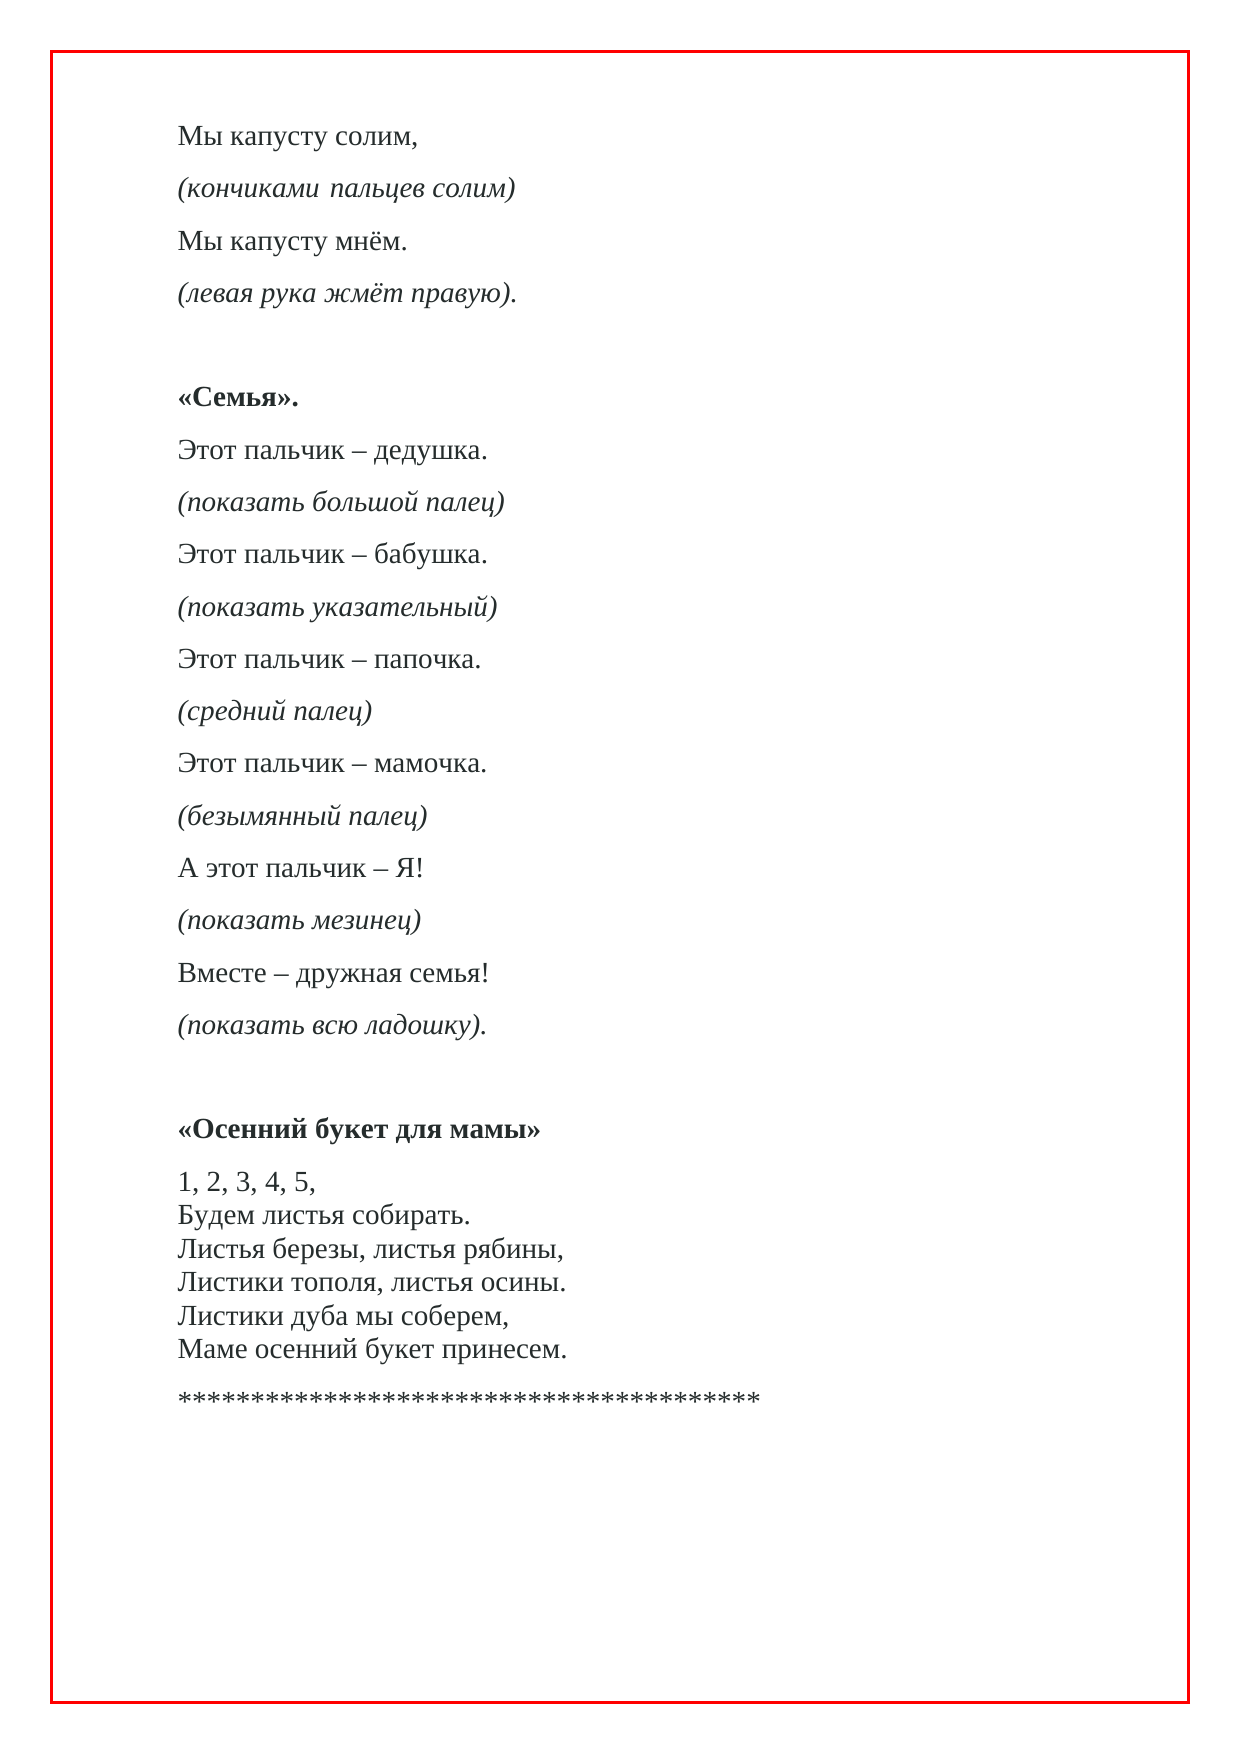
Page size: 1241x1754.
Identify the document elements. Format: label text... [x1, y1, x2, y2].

text (левая рука жмёт правую). [177, 275, 1152, 308]
text Вместе – дружная семья! [177, 955, 1152, 988]
text (кончиками пальцев солим) [177, 170, 1152, 204]
text Мы капусту солим, [177, 118, 1152, 152]
text (показать указательный) [177, 589, 1152, 622]
text 1, 2, 3, 4, 5, Будем листья собирать. Листья березы, листья рябины, Листики тополя, листья осины. Листики дуба мы соберем, Маме осенний букет принесем. [177, 1164, 1152, 1365]
text **************************************** [177, 1384, 1152, 1417]
text (показать большой палец) [177, 484, 1152, 518]
text Этот пальчик – дедушка. [177, 432, 1152, 465]
text Этот пальчик – бабушка. [177, 536, 1152, 570]
text «Осенний букет для мамы» [177, 1112, 1152, 1145]
text (показать мезинец) [177, 902, 1152, 936]
text Этот пальчик – мамочка. [177, 746, 1152, 779]
text «Семья». [177, 379, 1152, 413]
text Этот пальчик – папочка. [177, 641, 1152, 674]
text Мы капусту мнём. [177, 223, 1152, 256]
text (средний палец) [177, 693, 1152, 727]
text А этот пальчик – Я! [177, 850, 1152, 884]
text (безымянный палец) [177, 798, 1152, 831]
text (показать всю ладошку). [177, 1007, 1152, 1041]
